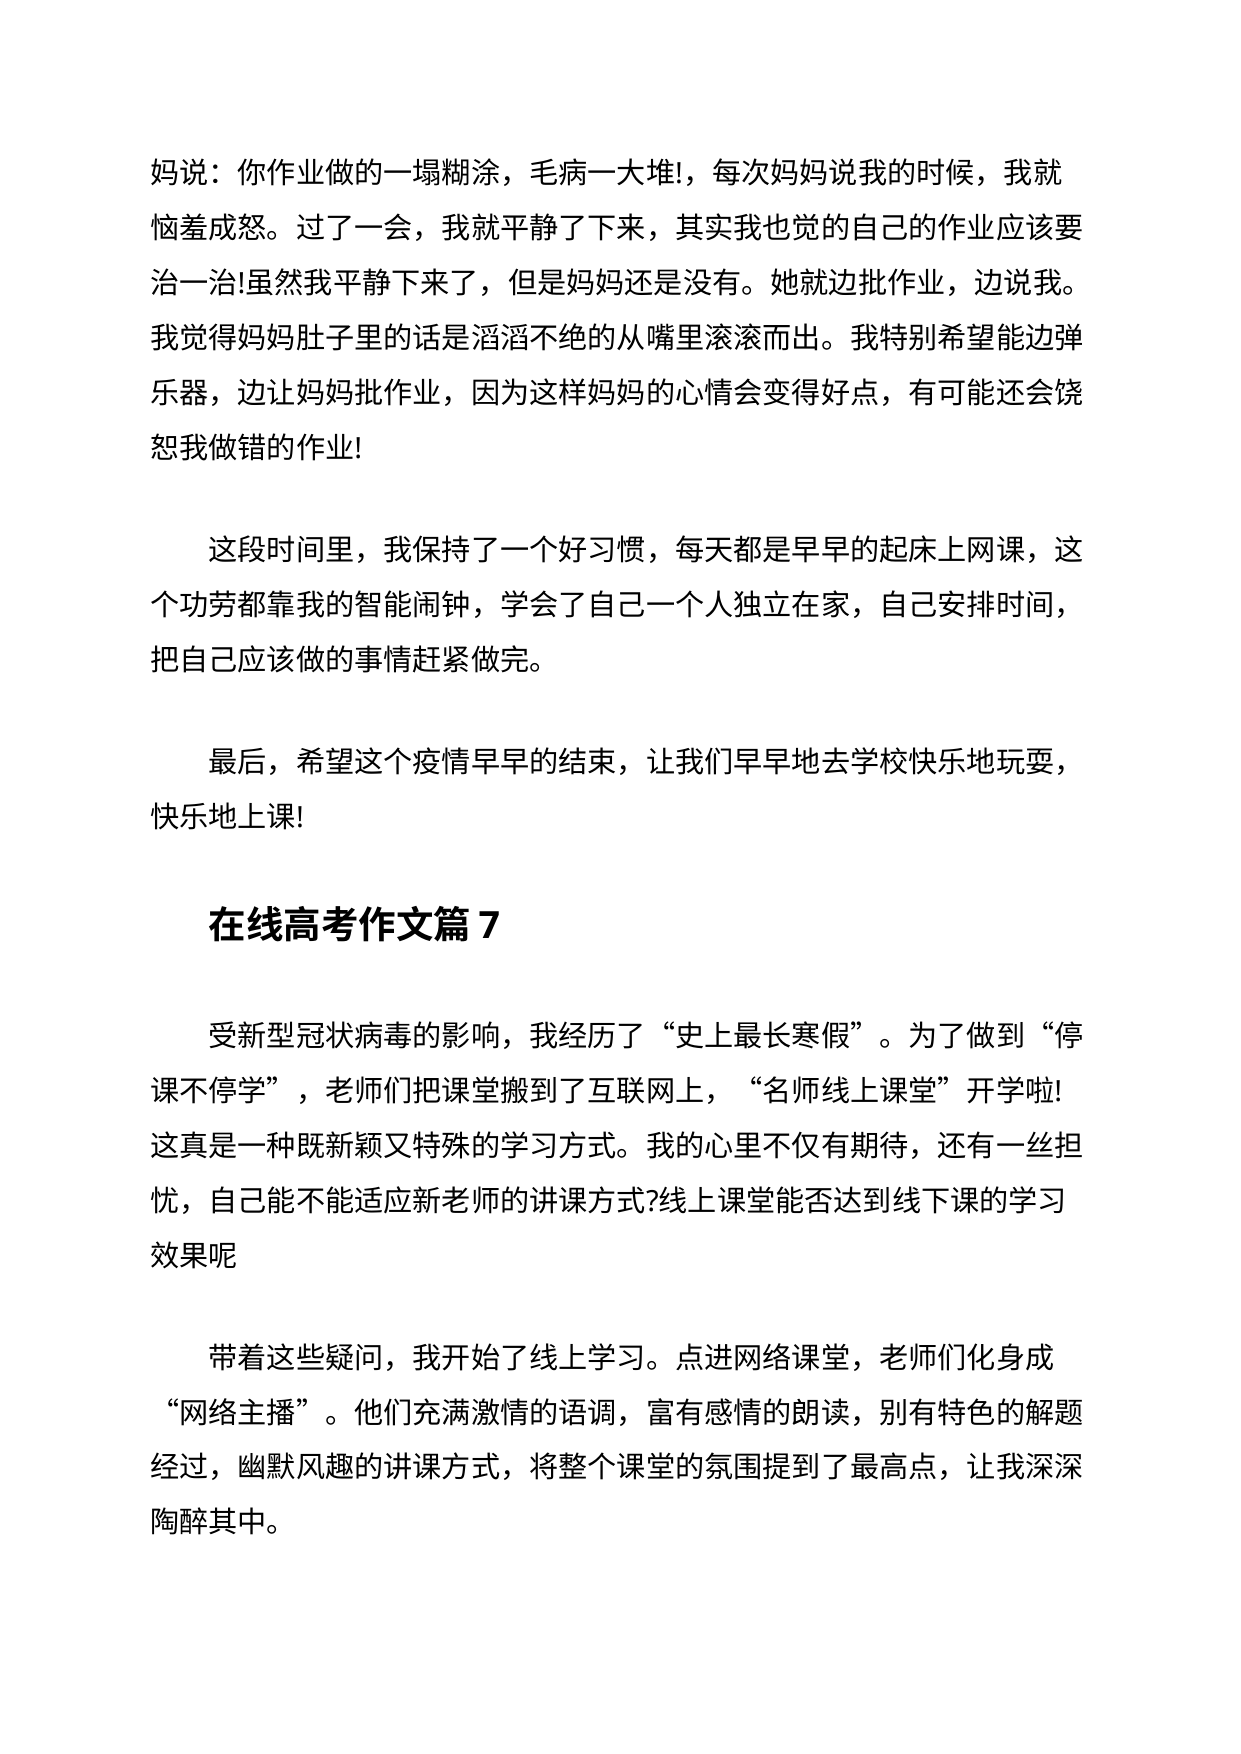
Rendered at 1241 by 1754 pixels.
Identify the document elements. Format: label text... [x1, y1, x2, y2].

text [150, 150, 1090, 467]
text 带着这些疑问，我开始了线上学习。点进网络课堂，老师们化身成“网络主播”。他们充满激情的语调，富有感情的朗读，别有特色的解题经过，幽默风趣的讲课方式，将整个课堂的氛围提到了最高点，让我深深陶醉其中。 [150, 1334, 1090, 1541]
text 最后，希望这个疫情早早的结束，让我们早早地去学校快乐地玩耍，快乐地上课! [150, 738, 1090, 836]
text 在线高考作文篇7 [150, 895, 1090, 949]
text 受新型冠状病毒的影响，我经历了“史上最长寒假”。为了做到“停课不停学”，老师们把课堂搬到了互联网上，“名师线上课堂”开学啦!这真是一种既新颖又特殊的学习方式。我的心里不仅有期待，还有一丝担忧，自己能不能适应新老师的讲课方式?线上课堂能否达到线下课的学习效果呢 [150, 1013, 1090, 1275]
text 这段时间里，我保持了一个好习惯，每天都是早早的起床上网课，这个功劳都靠我的智能闹钟，学会了自己一个人独立在家，自己安排时间，把自己应该做的事情赶紧做完。 [150, 527, 1090, 679]
